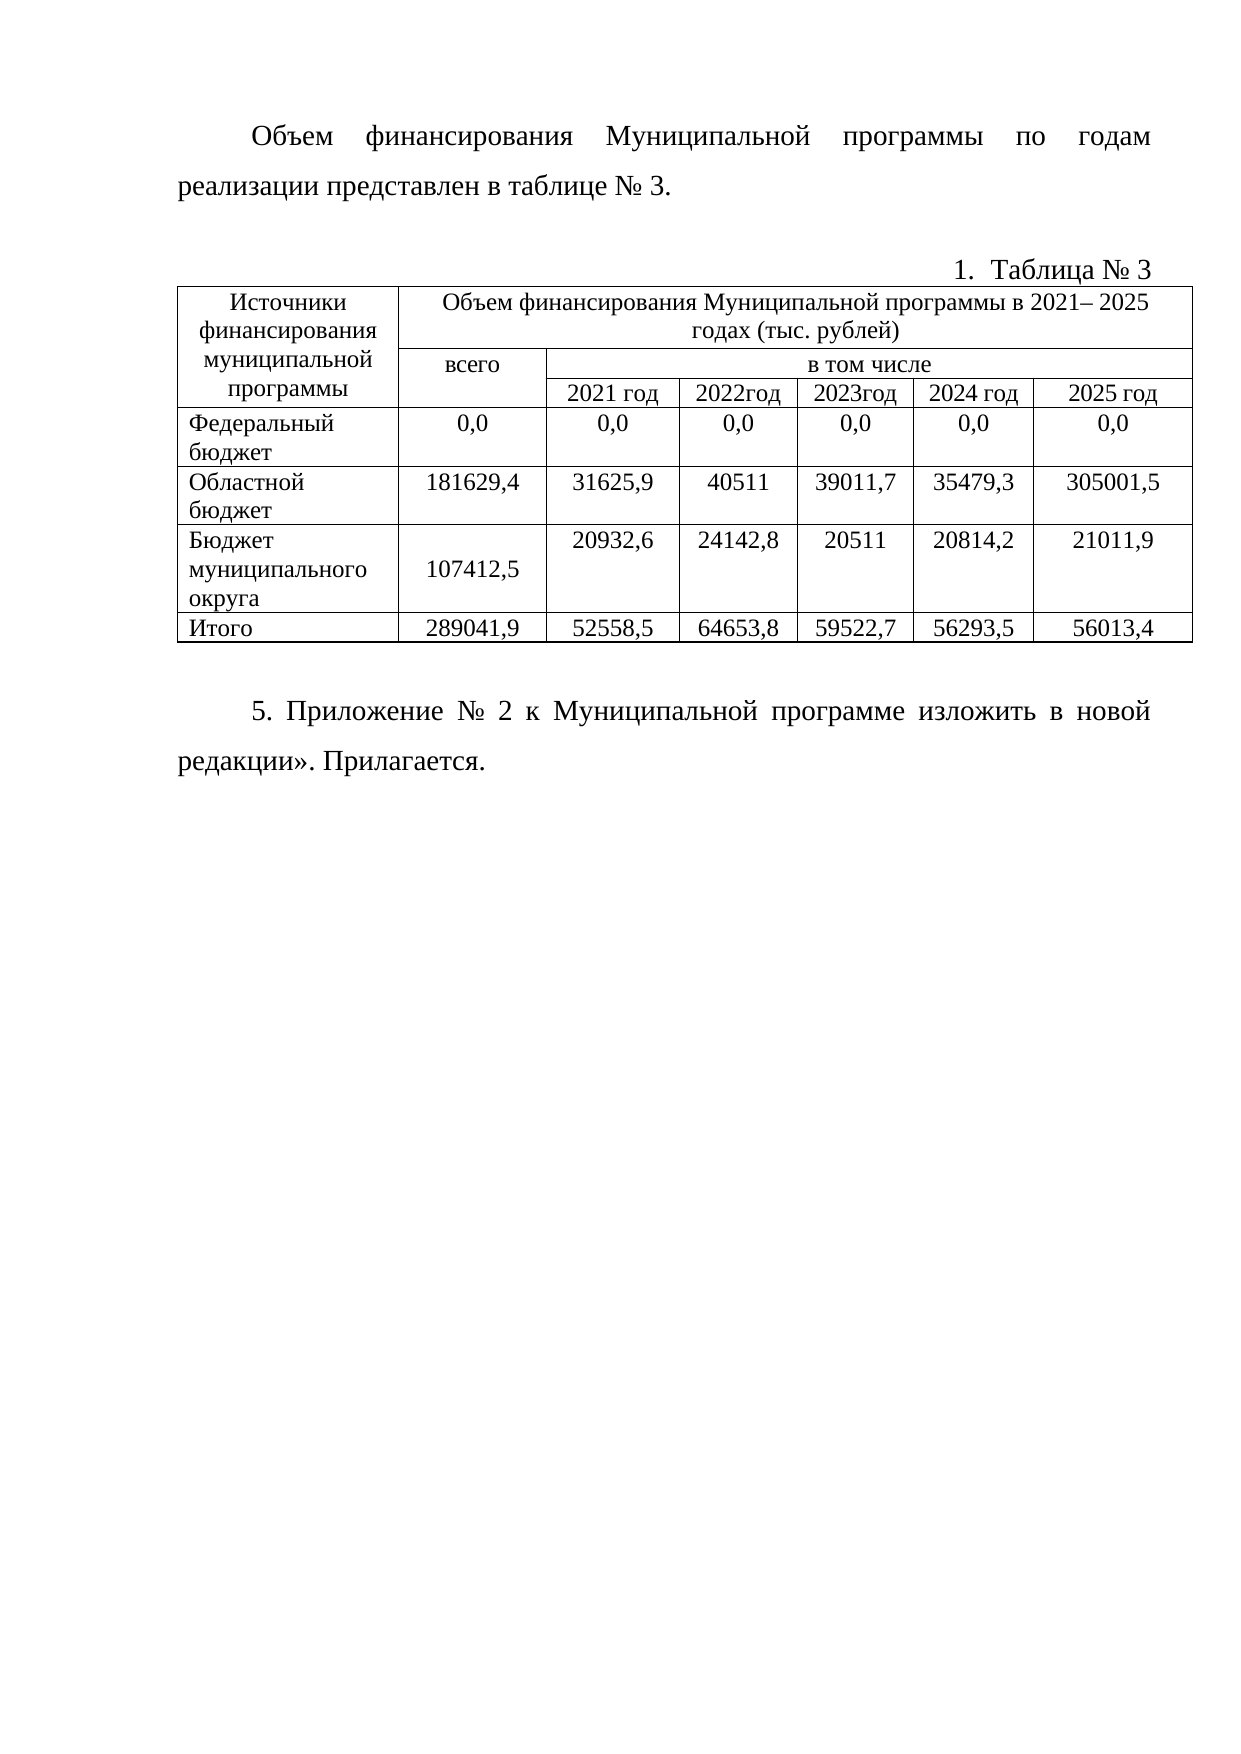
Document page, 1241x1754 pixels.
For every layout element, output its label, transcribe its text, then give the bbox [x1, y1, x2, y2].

table_cell 39011,7 [798, 467, 913, 524]
text 5. Приложение № 2 к Муниципальной программе изложить в новой редакции». Прилагается. [177, 693, 1152, 777]
table_cell 305001,5 [1034, 467, 1192, 524]
table_cell 24142,8 [680, 525, 797, 612]
table_cell 0,0 [399, 408, 546, 466]
table_cell 2022год [680, 379, 797, 407]
list Таблица № 3 [215, 252, 1152, 286]
table_cell 2023год [798, 379, 913, 407]
table_cell 0,0 [1034, 408, 1192, 466]
table_cell Бюджет муниципального округа [178, 525, 398, 612]
table_cell 0,0 [547, 408, 679, 466]
table_cell 56293,5 [914, 613, 1033, 641]
table_cell 21011,9 [1034, 525, 1192, 612]
table_cell всего [399, 349, 546, 407]
table_cell Итого [178, 613, 398, 641]
table_cell 31625,9 [547, 467, 679, 524]
table_cell 20511 [798, 525, 913, 612]
table_header Источники финансирования муниципальной программы [178, 287, 398, 407]
table_cell 40511 [680, 467, 797, 524]
table_cell 20814,2 [914, 525, 1033, 612]
table_cell 2025 год [1034, 379, 1192, 407]
table_cell 59522,7 [798, 613, 913, 641]
table_cell Областной бюджет [178, 467, 398, 524]
table_cell 0,0 [914, 408, 1033, 466]
table_cell в том числе [547, 349, 1192, 377]
table_header Объем финансирования Муниципальной программы в 2021– 2025 годах (тыс. рублей) [399, 287, 1192, 348]
table_cell 181629,4 [399, 467, 546, 524]
table_cell 0,0 [798, 408, 913, 466]
table_cell 2021 год [547, 379, 679, 407]
text Объем финансирования Муниципальной программы по годам реализации представлен в таблице № 3. [177, 118, 1152, 202]
table_cell 56013,4 [1034, 613, 1192, 641]
table_cell 35479,3 [914, 467, 1033, 524]
table_cell 52558,5 [547, 613, 679, 641]
table_cell 289041,9 [399, 613, 546, 641]
table_cell 2024 год [914, 379, 1033, 407]
table_cell 64653,8 [680, 613, 797, 641]
table_cell Федеральный бюджет [178, 408, 398, 466]
table_cell 107412,5 [399, 525, 546, 612]
table_cell 20932,6 [547, 525, 679, 612]
table_cell 0,0 [680, 408, 797, 466]
